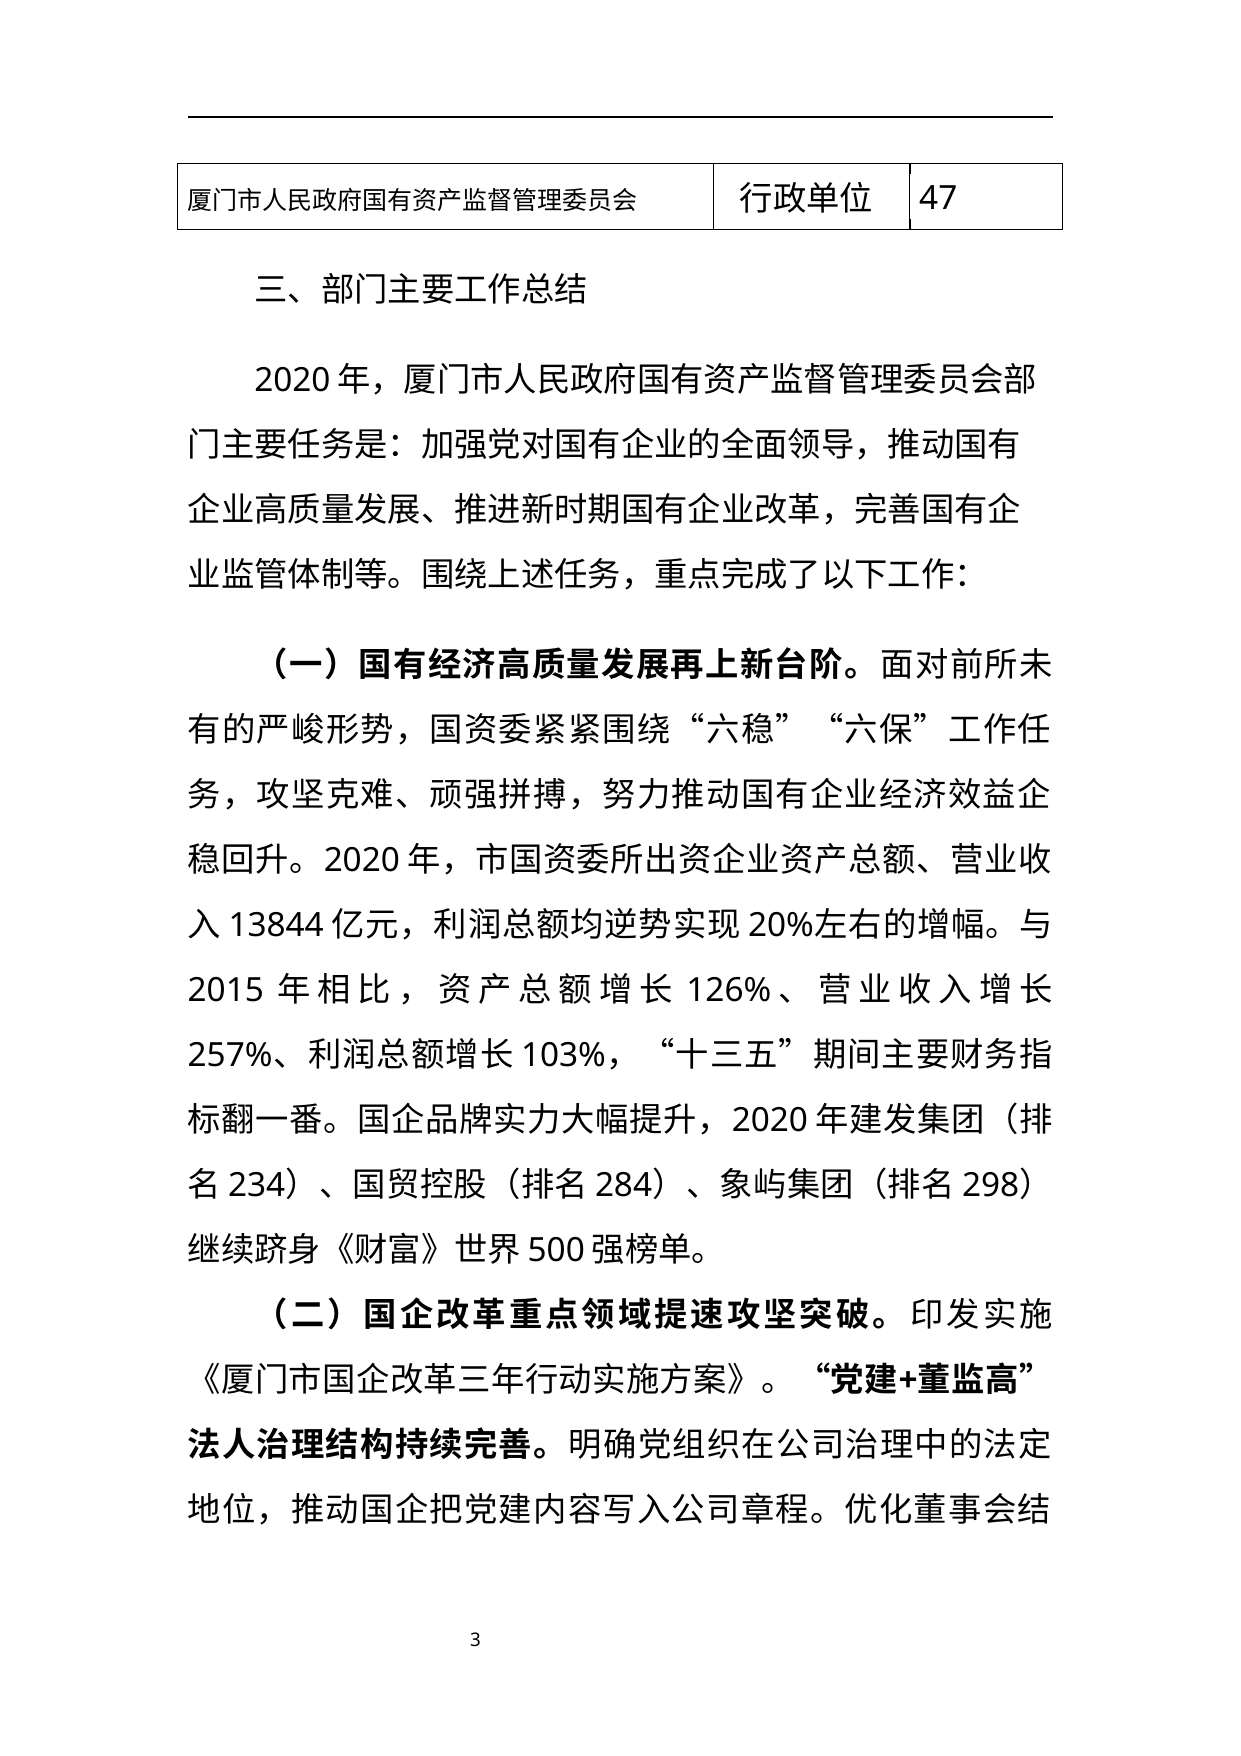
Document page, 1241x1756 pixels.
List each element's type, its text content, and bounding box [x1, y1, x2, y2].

text 2020年，厦门市人民政府国有资产监督管理委员会部门主要任务是：加强党对国有企业的全面领导，推动国有企业高质量发展、推进新时期国有企业改革，完善国有企业监管体制等。围绕上述任务，重点完成了以下工作： [187, 345, 1053, 605]
text 三、部门主要工作总结 [187, 255, 1053, 320]
text （一）国有经济高质量发展再上新台阶。面对前所未有的严峻形势，国资委紧紧围绕“六稳”“六保”工作任务，攻坚克难、顽强拼搏，努力推动国有企业经济效益企稳回升。2020年，市国资委所出资企业资产总额、营业收入13844亿元，利润总额均逆势实现20%左右的增幅。与2015年相比，资产总额增长126%、营业收入增长257%、利润总额增长103%，“十三五”期间主要财务指标翻一番。国企品牌实力大幅提升，2020年建发集团（排名234）、国贸控股（排名284）、象屿集团（排名298）继续跻身《财富》世界500强榜单。 [187, 630, 1053, 1280]
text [187, 1280, 1053, 1540]
